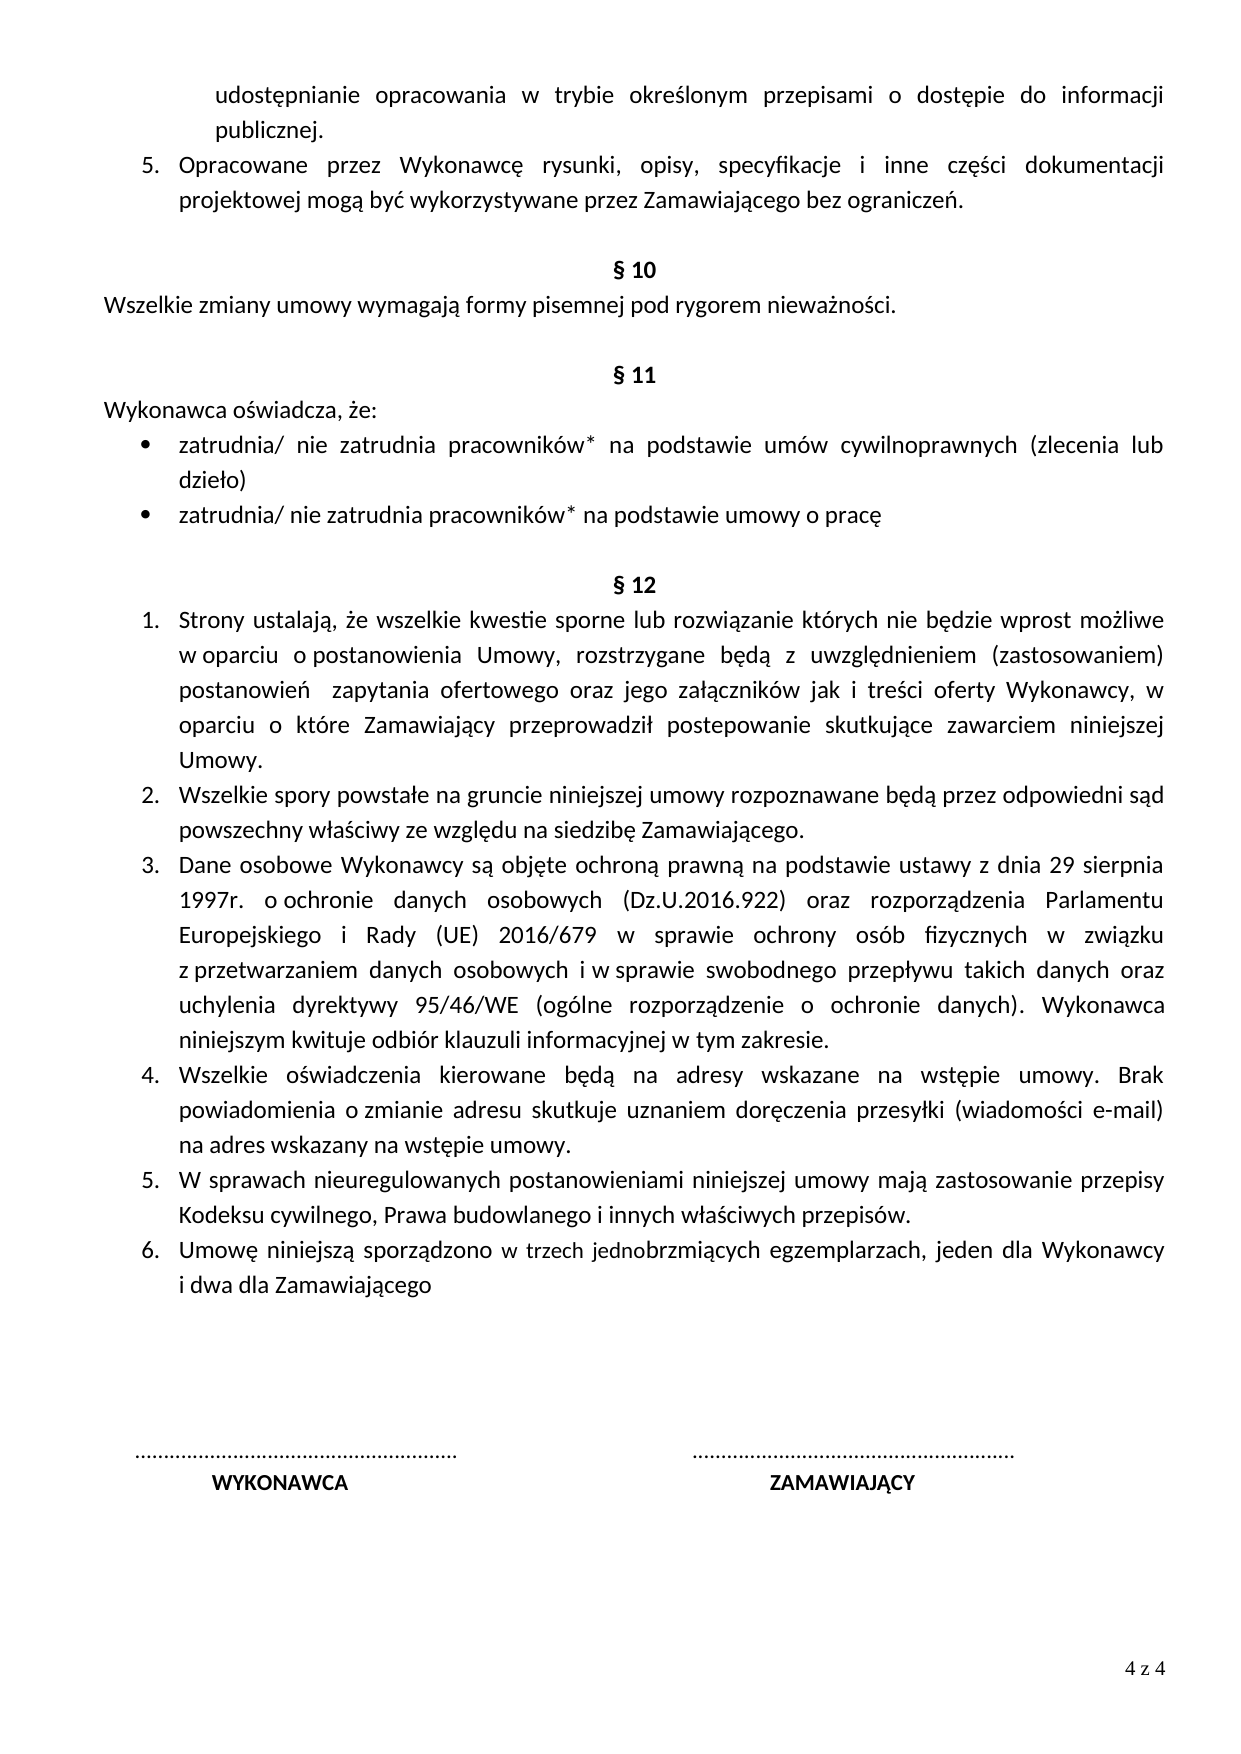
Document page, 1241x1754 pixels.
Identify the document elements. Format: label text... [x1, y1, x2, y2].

list Opracowane przez Wykonawcę rysunki, opisy, specyfikacje i inne części dokumentacji projektowej mogą być wykorzystywane przez Zamawiającego bez ograniczeń. [141, 150, 1165, 215]
list W sprawach nieuregulowanych postanowieniami niniejszej umowy mają zastosowanie przepisy Kodeksu cywilnego, Prawa budowlanego i innych właściwych przepisów. [141, 1165, 1165, 1230]
text § 11 [103, 360, 1165, 390]
list Wszelkie spory powstałe na gruncie niniejszej umowy rozpoznawane będą przez odpowiedni sąd powszechny właściwy ze względu na siedzibę Zamawiającego. [141, 780, 1165, 845]
text Wszelkie zmiany umowy wymagają formy pisemnej pod rygorem nieważności. [103, 290, 1165, 320]
list Strony ustalają, że wszelkie kwestie sporne lub rozwiązanie których nie będzie wprost możliwe w oparciu o postanowienia Umowy, rozstrzygane będą z uwzględnieniem (zastosowaniem) postanowień zapytania ofertowego oraz jego załączników jak i treści oferty Wykonawcy, w oparciu o które Zamawiający przeprowadził postepowanie skutkujące zawarciem niniejszej Umowy. [141, 605, 1165, 775]
list Umowę niniejszą sporządzono w trzech jednobrzmiących egzemplarzach, jeden dla Wykonawcy i dwa dla Zamawiającego [141, 1235, 1165, 1300]
table_header ........................................................ ZAMAWIAJĄCY [645, 1436, 1197, 1571]
table_header ........................................................ WYKONAWCA [92, 1436, 644, 1571]
list Wszelkie oświadczenia kierowane będą na adresy wskazane na wstępie umowy. Brak powiadomienia o zmianie adresu skutkuje uznaniem doręczenia przesyłki (wiadomości e-mail) na adres wskazany na wstępie umowy. [141, 1060, 1165, 1160]
text § 12 [103, 570, 1165, 600]
list Dane osobowe Wykonawcy są objęte ochroną prawną na podstawie ustawy z dnia 29 sierpnia 1997r. o ochronie danych osobowych (Dz.U.2016.922) oraz rozporządzenia Parlamentu Europejskiego i Rady (UE) 2016/679 w sprawie ochrony osób fizycznych w związku z przetwarzaniem danych osobowych i w sprawie swobodnego przepływu takich danych oraz uchylenia dyrektywy 95/46/WE (ogólne rozporządzenie o ochronie danych). Wykonawca niniejszym kwituje odbiór klauzuli informacyjnej w tym zakresie. [141, 850, 1165, 1055]
list zatrudnia/ nie zatrudnia pracowników* na podstawie umów cywilnoprawnych (zlecenia lub dzieło) [141, 430, 1165, 495]
text Wykonawca oświadcza, że: [103, 395, 1165, 425]
list zatrudnia/ nie zatrudnia pracowników* na podstawie umowy o pracę [141, 500, 1165, 530]
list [177, 80, 1165, 145]
text § 10 [103, 255, 1165, 285]
